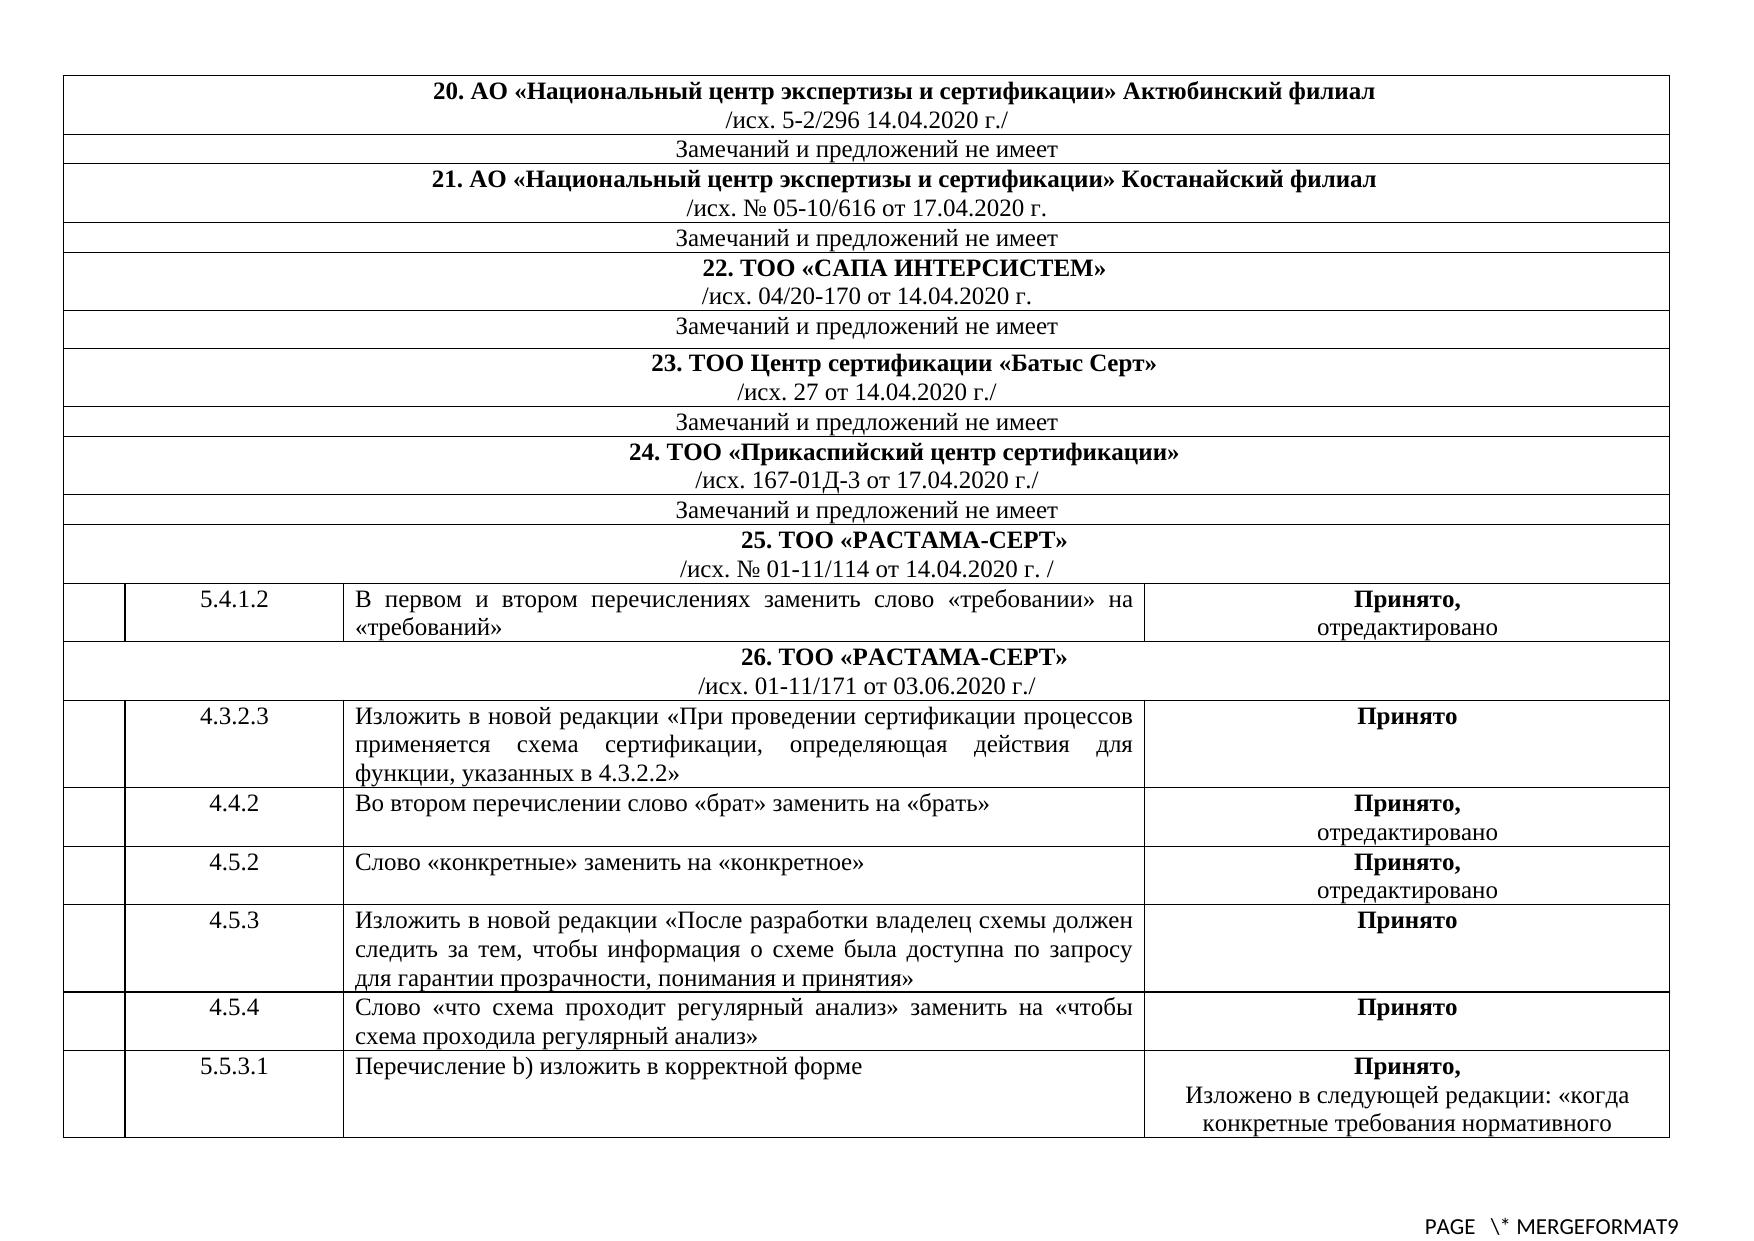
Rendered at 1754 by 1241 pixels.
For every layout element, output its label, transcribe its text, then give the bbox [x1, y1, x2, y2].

table_cell [64, 993, 124, 1050]
table_cell ТОО «РАСТАМА-СЕРТ» /исх. 01-11/171 от 03.06.2020 г./ [64, 642, 1669, 700]
table_cell 5.4.1.2 [126, 584, 343, 641]
table_cell ТОО «САПА ИНТЕРСИСТЕМ» /исх. 04/20-170 от 14.04.2020 г. [64, 253, 1669, 310]
table_cell 4.4.2 [126, 788, 343, 846]
table_cell 4.5.3 [126, 905, 343, 991]
table_cell ТОО Центр сертификации «Батыс Серт» /исх. 27 от 14.04.2020 г./ [64, 349, 1669, 406]
table_cell 4.5.4 [126, 993, 343, 1050]
table_cell Принято, отредактировано [1145, 584, 1669, 641]
table_cell 4.5.2 [126, 847, 343, 904]
table_cell [64, 847, 124, 904]
table_cell Изложить в новой редакции «После разработки владелец схемы должен следить за тем, чтобы информация о схеме была доступна по запросу для гарантии прозрачности, понимания и принятия» [344, 905, 1144, 991]
table_cell Слово «конкретные» заменить на «конкретное» [344, 847, 1144, 904]
table_cell Принято, отредактировано [1145, 788, 1669, 846]
table_cell [64, 905, 124, 991]
table_cell Замечаний и предложений не имеет [64, 495, 1669, 524]
table_cell Замечаний и предложений не имеет [64, 407, 1669, 436]
table_cell [64, 701, 124, 787]
table_cell [64, 788, 124, 846]
table_cell [64, 1051, 124, 1137]
table_cell Принято [1145, 905, 1669, 991]
table_cell В первом и втором перечислениях заменить слово «требовании» на «требований» [344, 584, 1144, 641]
table_cell Во втором перечислении слово «брат» заменить на «брать» [344, 788, 1144, 846]
table_cell [64, 584, 124, 641]
table_cell ТОО «РАСТАМА-СЕРТ» /исх. № 01-11/114 от 14.04.2020 г. / [64, 525, 1669, 583]
table_cell 4.3.2.3 [126, 701, 343, 787]
table_cell Замечаний и предложений не имеет [64, 223, 1669, 252]
table_cell Замечаний и предложений не имеет [64, 311, 1669, 347]
table_cell Замечаний и предложений не имеет [64, 135, 1669, 163]
table_cell Изложить в новой редакции «При проведении сертификации процессов применяется схема сертификации, определяющая действия для функции, указанных в 4.3.2.2» [344, 701, 1144, 787]
table_cell АО «Национальный центр экспертизы и сертификации» Костанайский филиал /исх. № 05-10/616 от 17.04.2020 г. [64, 164, 1669, 222]
table_cell Принято [1145, 993, 1669, 1050]
table_cell ТОО «Прикаспийский центр сертификации» /исх. 167-01Д-3 от 17.04.2020 г./ [64, 437, 1669, 494]
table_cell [344, 1051, 1144, 1137]
table_cell 5.5.3.1 [126, 1051, 343, 1137]
table_cell АО «Национальный центр экспертизы и сертификации» Актюбинский филиал /исх. 5-2/296 14.04.2020 г./ [64, 76, 1669, 133]
table_cell Принято, отредактировано [1145, 847, 1669, 904]
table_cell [1145, 1051, 1669, 1137]
table_cell Слово «что схема проходит регулярный анализ» заменить на «чтобы схема проходила регулярный анализ» [344, 993, 1144, 1050]
table_cell Принято [1145, 701, 1669, 787]
